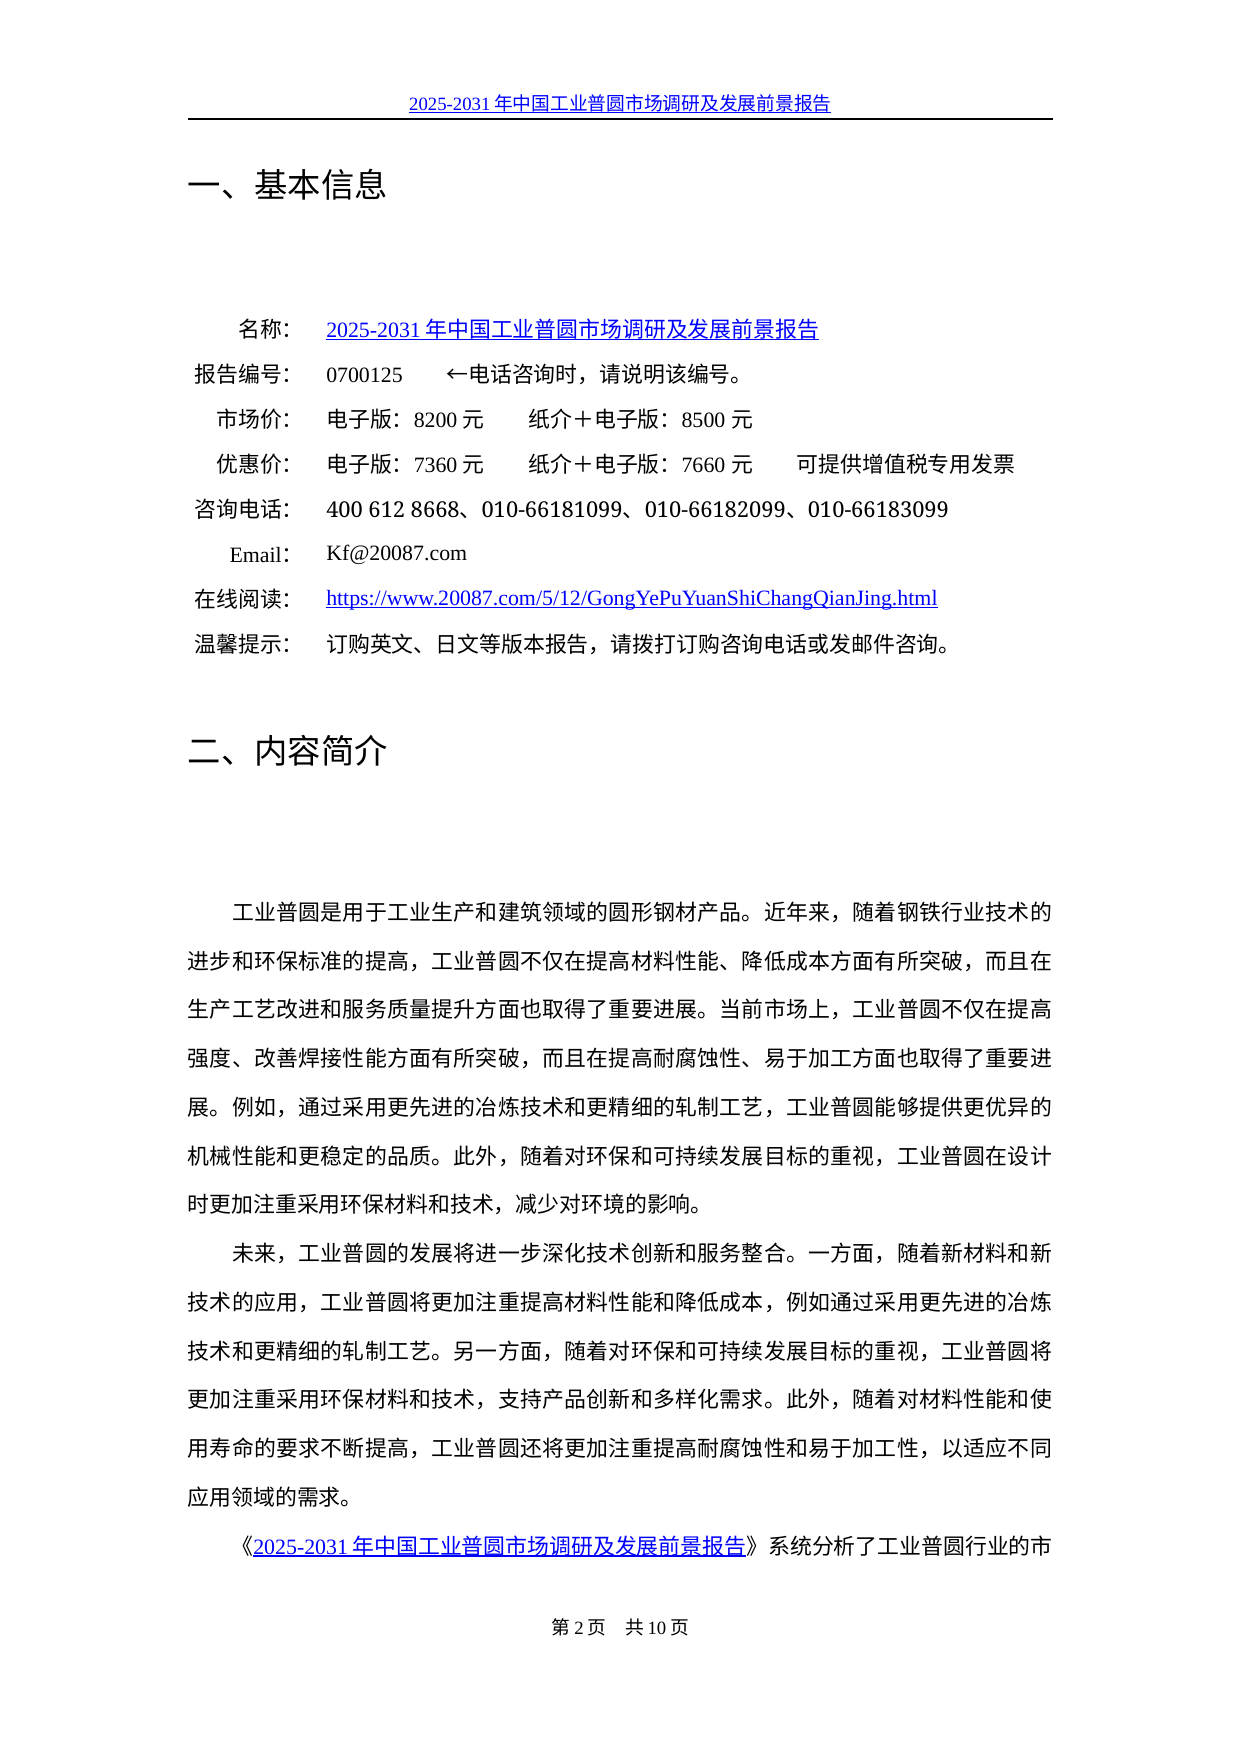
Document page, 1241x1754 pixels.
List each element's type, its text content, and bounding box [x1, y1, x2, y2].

table_cell 咨询电话： [167, 492, 315, 537]
table_cell 温馨提示： [167, 627, 315, 672]
table_cell Kf@20087.com [315, 537, 1073, 582]
table_cell 订购英文、日文等版本报告，请拨打订购咨询电话或发邮件咨询。 [315, 627, 1073, 672]
table_cell 0700125 ←电话咨询时，请说明该编号。 [315, 357, 1073, 402]
title 一、基本信息 [187, 150, 1053, 215]
table_cell [315, 582, 1073, 627]
table_cell 400 612 8668、010-66181099、010-66182099、010-66183099 [315, 492, 1073, 537]
table_cell 市场价： [167, 402, 315, 447]
table_cell 电子版：7360 元 纸介＋电子版：7660 元 可提供增值税专用发票 [315, 447, 1073, 492]
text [187, 894, 1053, 1561]
title 二、内容简介 [187, 717, 1053, 782]
table_cell Email： [167, 537, 315, 582]
table_header 2025-2031年中国工业普圆市场调研及发展前景报告 [315, 312, 1073, 357]
table_cell 报告编号： [167, 357, 315, 402]
table_cell 优惠价： [167, 447, 315, 492]
table_cell 电子版：8200 元 纸介＋电子版：8500 元 [315, 402, 1073, 447]
table_cell 在线阅读： [167, 582, 315, 627]
table_header 名称： [167, 312, 315, 357]
